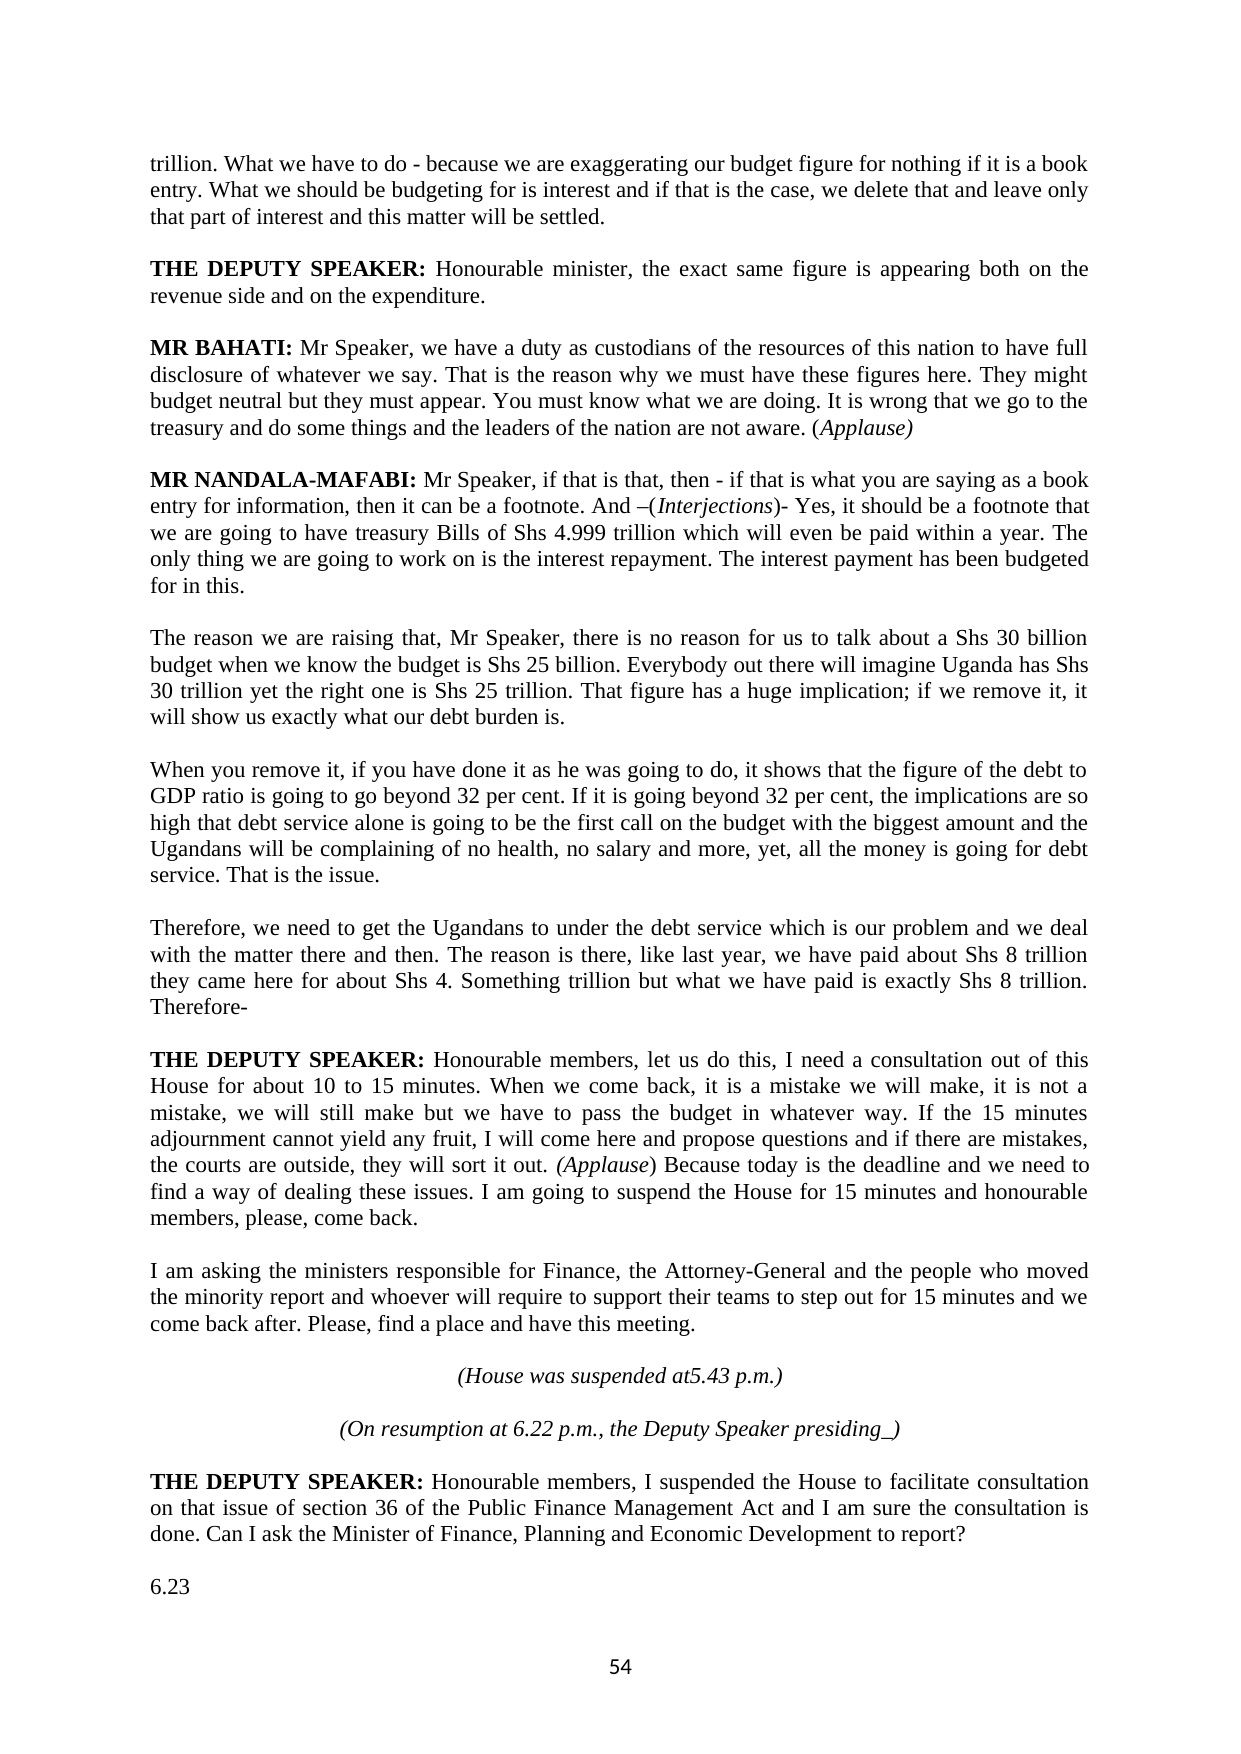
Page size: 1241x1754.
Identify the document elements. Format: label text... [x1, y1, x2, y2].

text THE DEPUTY SPEAKER: Honourable members, I suspended the House to facilitate consultation on that issue of section 36 of the Public Finance Management Act and I am sure the consultation is done. Can I ask the Minister of Finance, Planning and Economic Development to report? [150, 1468, 1090, 1547]
text THE DEPUTY SPEAKER: Honourable minister, the exact same figure is appearing both on the revenue side and on the expenditure. [150, 255, 1090, 308]
text MR BAHATI: Mr Speaker, we have a duty as custodians of the resources of this nation to have full disclosure of whatever we say. That is the reason why we must have these figures here. They might budget neutral but they must appear. You must know what we are doing. It is wrong that we go to the treasury and do some things and the leaders of the nation are not aware. (Applause) [150, 334, 1090, 440]
text (House was suspended at5.43 p.m.) [150, 1362, 1090, 1389]
text Therefore, we need to get the Ugandans to under the debt service which is our problem and we deal with the matter there and then. The reason is there, like last year, we have paid about Shs 8 trillion they came here for about Shs 4. Something trillion but what we have paid is exactly Shs 8 trillion. Therefore- [150, 914, 1090, 1020]
text THE DEPUTY SPEAKER: Honourable members, let us do this, I need a consultation out of this House for about 10 to 15 minutes. When we come back, it is a mistake we will make, it is not a mistake, we will still make but we have to pass the budget in whatever way. If the 15 minutes adjournment cannot yield any fruit, I will come here and propose questions and if there are mistakes, the courts are outside, they will sort it out. (Applause) Because today is the deadline and we need to find a way of dealing these issues. I am going to suspend the House for 15 minutes and honourable members, please, come back. [150, 1046, 1090, 1231]
text MR NANDALA-MAFABI: Mr Speaker, if that is that, then - if that is what you are saying as a book entry for information, then it can be a footnote. And –(Interjections)- Yes, it should be a footnote that we are going to have treasury Bills of Shs 4.999 trillion which will even be paid within a year. The only thing we are going to work on is the interest repayment. The interest payment has been budgeted for in this. [150, 466, 1090, 598]
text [150, 150, 1090, 229]
text (On resumption at 6.22 p.m., the Deputy Speaker presiding_) [150, 1415, 1090, 1441]
text The reason we are raising that, Mr Speaker, there is no reason for us to talk about a Shs 30 billion budget when we know the budget is Shs 25 billion. Everybody out there will imagine Uganda has Shs 30 trillion yet the right one is Shs 25 trillion. That figure has a huge implication; if we remove it, it will show us exactly what our debt burden is. [150, 624, 1090, 730]
text 6.23 [150, 1573, 1090, 1599]
text When you remove it, if you have done it as he was going to do, it shows that the figure of the debt to GDP ratio is going to go beyond 32 per cent. If it is going beyond 32 per cent, the implications are so high that debt service alone is going to be the first call on the budget with the biggest amount and the Ugandans will be complaining of no health, no salary and more, yet, all the money is going for debt service. That is the issue. [150, 756, 1090, 888]
text I am asking the ministers responsible for Finance, the Attorney-General and the people who moved the minority report and whoever will require to support their teams to step out for 15 minutes and we come back after. Please, find a place and have this meeting. [150, 1257, 1090, 1336]
